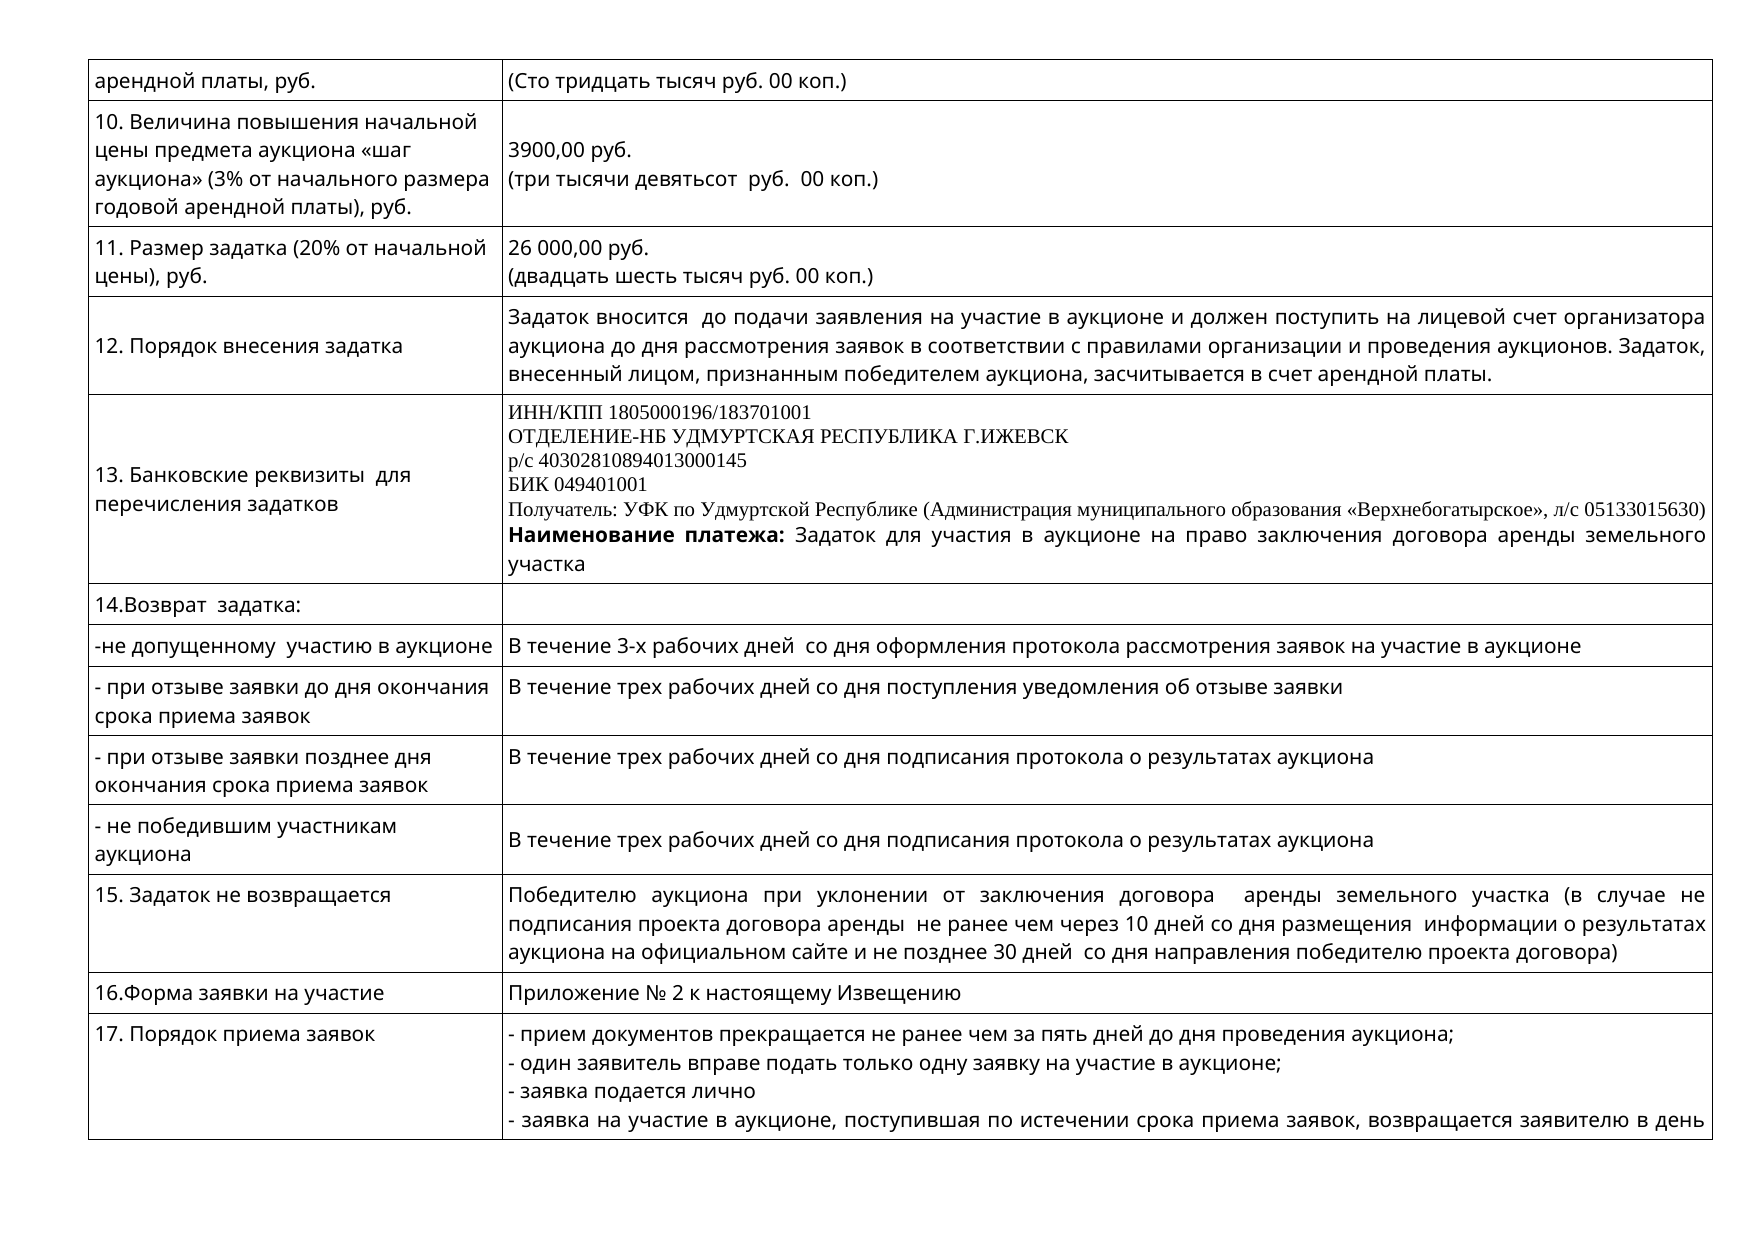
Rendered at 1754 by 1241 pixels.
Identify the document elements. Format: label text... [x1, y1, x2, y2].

table_cell ИНН/КПП 1805000196/183701001 ОТДЕЛЕНИЕ-НБ УДМУРТСКАЯ РЕСПУБЛИКА Г.ИЖЕВСК р/с 40302810894013000145 БИК 049401001 Получатель: УФК по Удмуртской Республике (Администрация муниципального образования «Верхнебогатырское», л/с 05133015630) Наименование платежа: Задаток для участия в аукционе на право заключения договора аренды земельного участка [503, 395, 1712, 583]
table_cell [503, 1014, 1712, 1139]
table_cell 16.Форма заявки на участие [89, 973, 502, 1013]
table_cell - при отзыве заявки до дня окончания срока приема заявок [89, 667, 502, 735]
table_cell - при отзыве заявки позднее дня окончания срока приема заявок [89, 736, 502, 804]
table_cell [89, 1014, 502, 1139]
table_cell Приложение № 2 к настоящему Извещению [503, 973, 1712, 1013]
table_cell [89, 60, 502, 100]
table_cell Задаток вносится до подачи заявления на участие в аукционе и должен поступить на лицевой счет организатора аукциона до дня рассмотрения заявок в соответствии с правилами организации и проведения аукционов. Задаток, внесенный лицом, признанным победителем аукциона, засчитывается в счет арендной платы. [503, 297, 1712, 393]
table_cell Победителю аукциона при уклонении от заключения договора аренды земельного участка (в случае не подписания проекта договора аренды не ранее чем через 10 дней со дня размещения информации о результатах аукциона на официальном сайте и не позднее 30 дней со дня направления победителю проекта договора) [503, 875, 1712, 972]
table_cell - не победившим участникам аукциона [89, 805, 502, 874]
table_cell 3900,00 руб. (три тысячи девятьсот руб. 00 коп.) [503, 101, 1712, 226]
table_cell В течение трех рабочих дней со дня подписания протокола о результатах аукциона [503, 736, 1712, 804]
table_cell [503, 584, 1712, 624]
table_cell В течение 3-х рабочих дней со дня оформления протокола рассмотрения заявок на участие в аукционе [503, 625, 1712, 666]
table_cell 26 000,00 руб. (двадцать шесть тысяч руб. 00 коп.) [503, 227, 1712, 296]
table_cell 15. Задаток не возвращается [89, 875, 502, 972]
table_cell -не допущенному участию в аукционе [89, 625, 502, 666]
table_cell 11. Размер задатка (20% от начальной цены), руб. [89, 227, 502, 296]
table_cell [503, 60, 1712, 100]
table_cell В течение трех рабочих дней со дня подписания протокола о результатах аукциона [503, 805, 1712, 874]
table_cell 14.Возврат задатка: [89, 584, 502, 624]
table_cell В течение трех рабочих дней со дня поступления уведомления об отзыве заявки [503, 667, 1712, 735]
table_cell 10. Величина повышения начальной цены предмета аукциона «шаг аукциона» (3% от начального размера годовой арендной платы), руб. [89, 101, 502, 226]
table_cell 13. Банковские реквизиты для перечисления задатков [89, 395, 502, 583]
table_cell 12. Порядок внесения задатка [89, 297, 502, 393]
